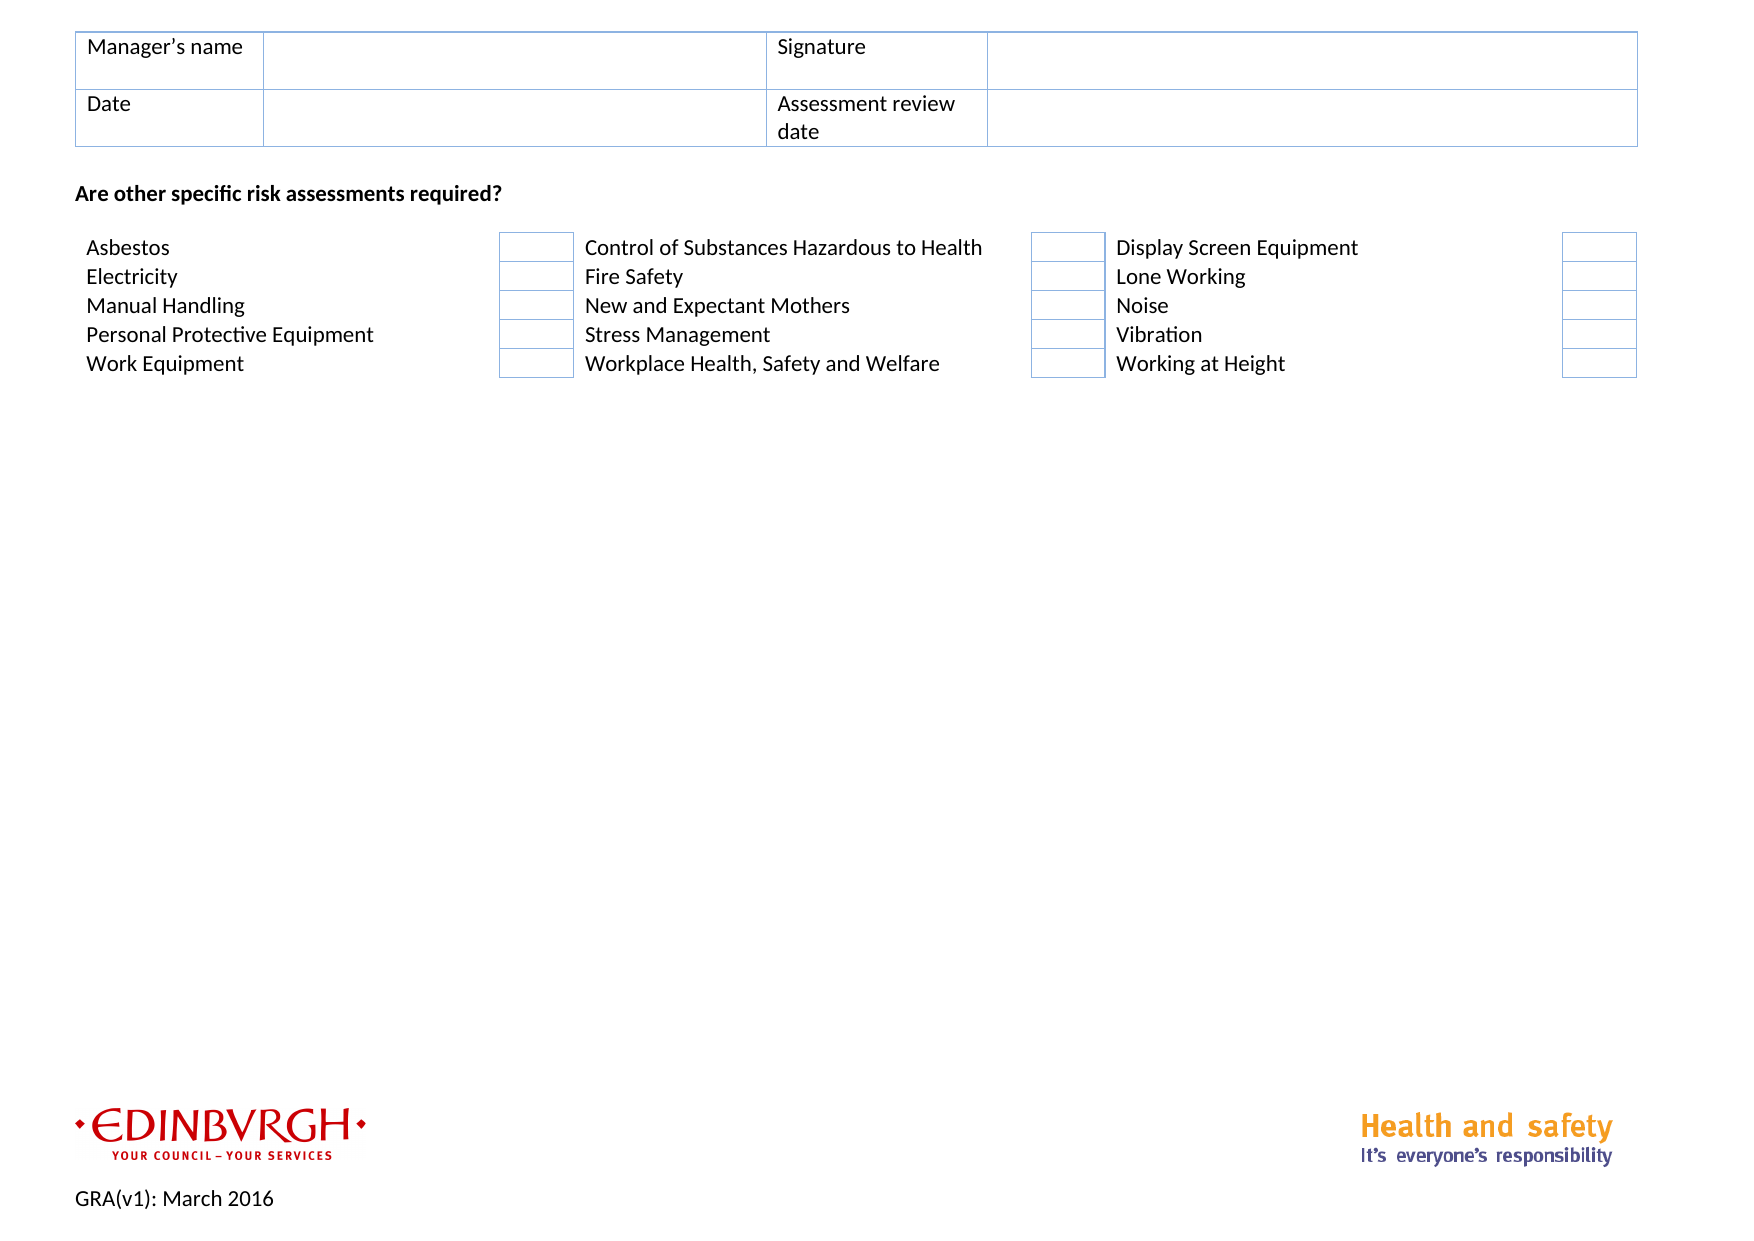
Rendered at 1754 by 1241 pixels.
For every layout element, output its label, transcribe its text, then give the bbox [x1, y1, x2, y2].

table_cell Assessment review date [767, 90, 987, 146]
table_cell [1563, 349, 1636, 377]
table_cell [1563, 320, 1636, 348]
table_cell Fire Safety [574, 261, 1031, 290]
table_cell Lone Working [1106, 261, 1562, 290]
table_cell Stress Management [574, 319, 1031, 348]
table_header [1563, 233, 1636, 261]
table_header [500, 233, 573, 261]
table_cell [1032, 262, 1104, 290]
table_cell [500, 291, 573, 319]
table_header Display Screen Equipment [1106, 232, 1562, 261]
table_cell Work Equipment [75, 348, 499, 377]
table_cell Workplace Health, Safety and Welfare [574, 348, 1031, 377]
table_cell Working at Height [1106, 348, 1562, 377]
table_cell [500, 262, 573, 290]
table_cell [1563, 262, 1636, 290]
table_header Manager’s name [76, 33, 263, 88]
table_header Control of Substances Hazardous to Health [574, 232, 1031, 261]
table_cell [500, 349, 573, 377]
text Are other specific risk assessments required? [75, 179, 1679, 207]
table_cell New and Expectant Mothers [574, 290, 1031, 319]
table_cell [1032, 349, 1104, 377]
table_header Signature [767, 33, 987, 88]
table_cell [1032, 320, 1104, 348]
table_header [264, 33, 766, 88]
table_cell Noise [1106, 290, 1562, 319]
table_cell [500, 320, 573, 348]
table_cell [988, 90, 1637, 146]
table_header Asbestos [75, 232, 499, 261]
table_cell Manual Handling [75, 290, 499, 319]
table_cell Vibration [1106, 319, 1562, 348]
picture [1353, 1082, 1618, 1191]
table_header [988, 33, 1637, 88]
table_cell Electricity [75, 261, 499, 290]
table_cell [1032, 291, 1104, 319]
table_cell [264, 90, 766, 146]
table_header [1032, 233, 1104, 261]
picture [75, 1108, 366, 1160]
table_cell [1563, 291, 1636, 319]
table_cell Personal Protective Equipment [75, 319, 499, 348]
table_cell Date [76, 90, 263, 146]
